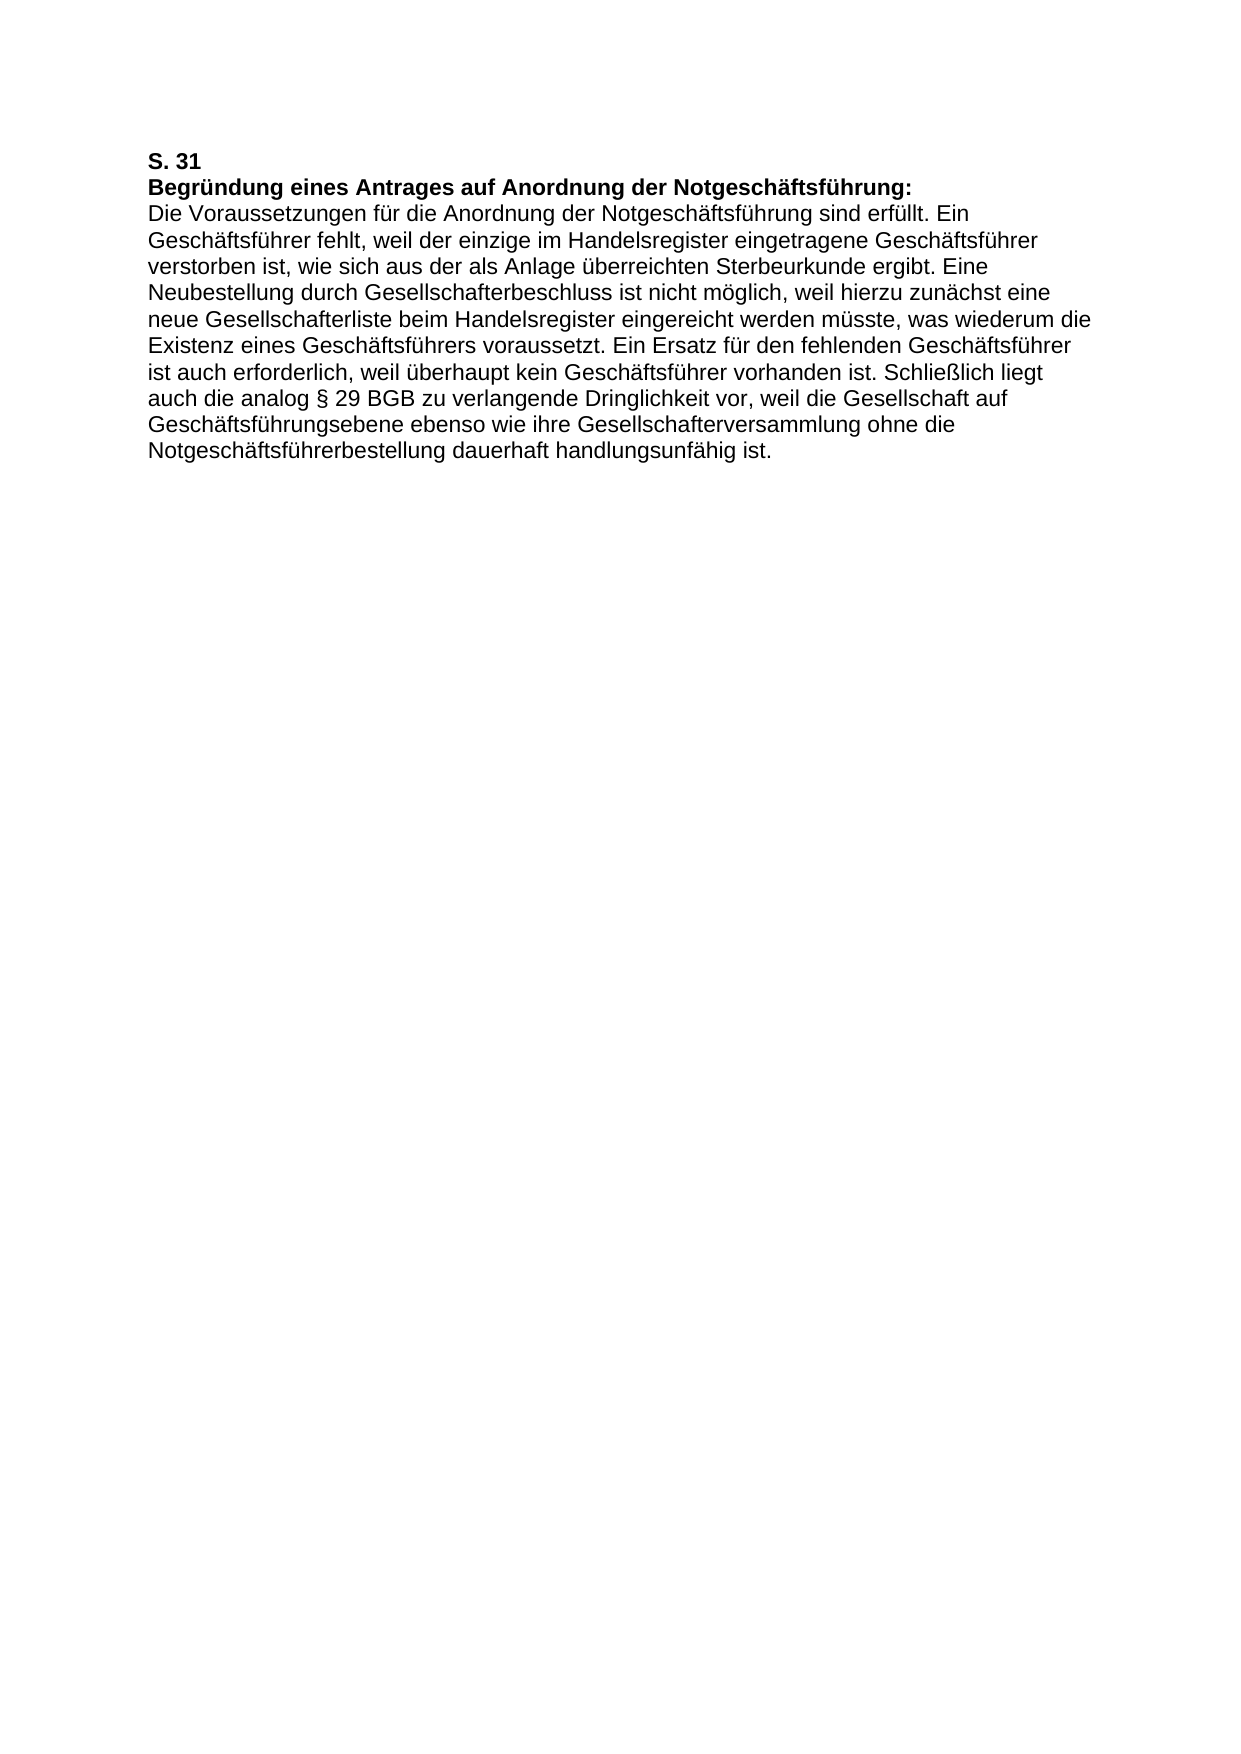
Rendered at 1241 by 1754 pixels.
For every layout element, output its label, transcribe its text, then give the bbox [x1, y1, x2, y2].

text S. 31 [148, 148, 1093, 174]
text Begründung eines Antrages auf Anordnung der Notgeschäftsführung: [148, 174, 1093, 200]
text Die Voraussetzungen für die Anordnung der Notgeschäftsführung sind erfüllt. Ein Geschäftsführer fehlt, weil der einzige im Handelsregister eingetragene Geschäftsführer verstorben ist, wie sich aus der als Anlage überreichten Sterbeurkunde ergibt. Eine Neubestellung durch Gesellschafterbeschluss ist nicht möglich, weil hierzu zunächst eine neue Gesellschafterliste beim Handelsregister eingereicht werden müsste, was wiederum die Existenz eines Geschäftsführers voraussetzt. Ein Ersatz für den fehlenden Geschäftsführer ist auch erforderlich, weil überhaupt kein Geschäftsführer vorhanden ist. Schließlich liegt auch die analog § 29 BGB zu verlangende Dringlichkeit vor, weil die Gesellschaft auf Geschäftsführungsebene ebenso wie ihre Gesellschafterversammlung ohne die Notgeschäftsführerbestellung dauerhaft handlungsunfähig ist. [148, 200, 1093, 464]
